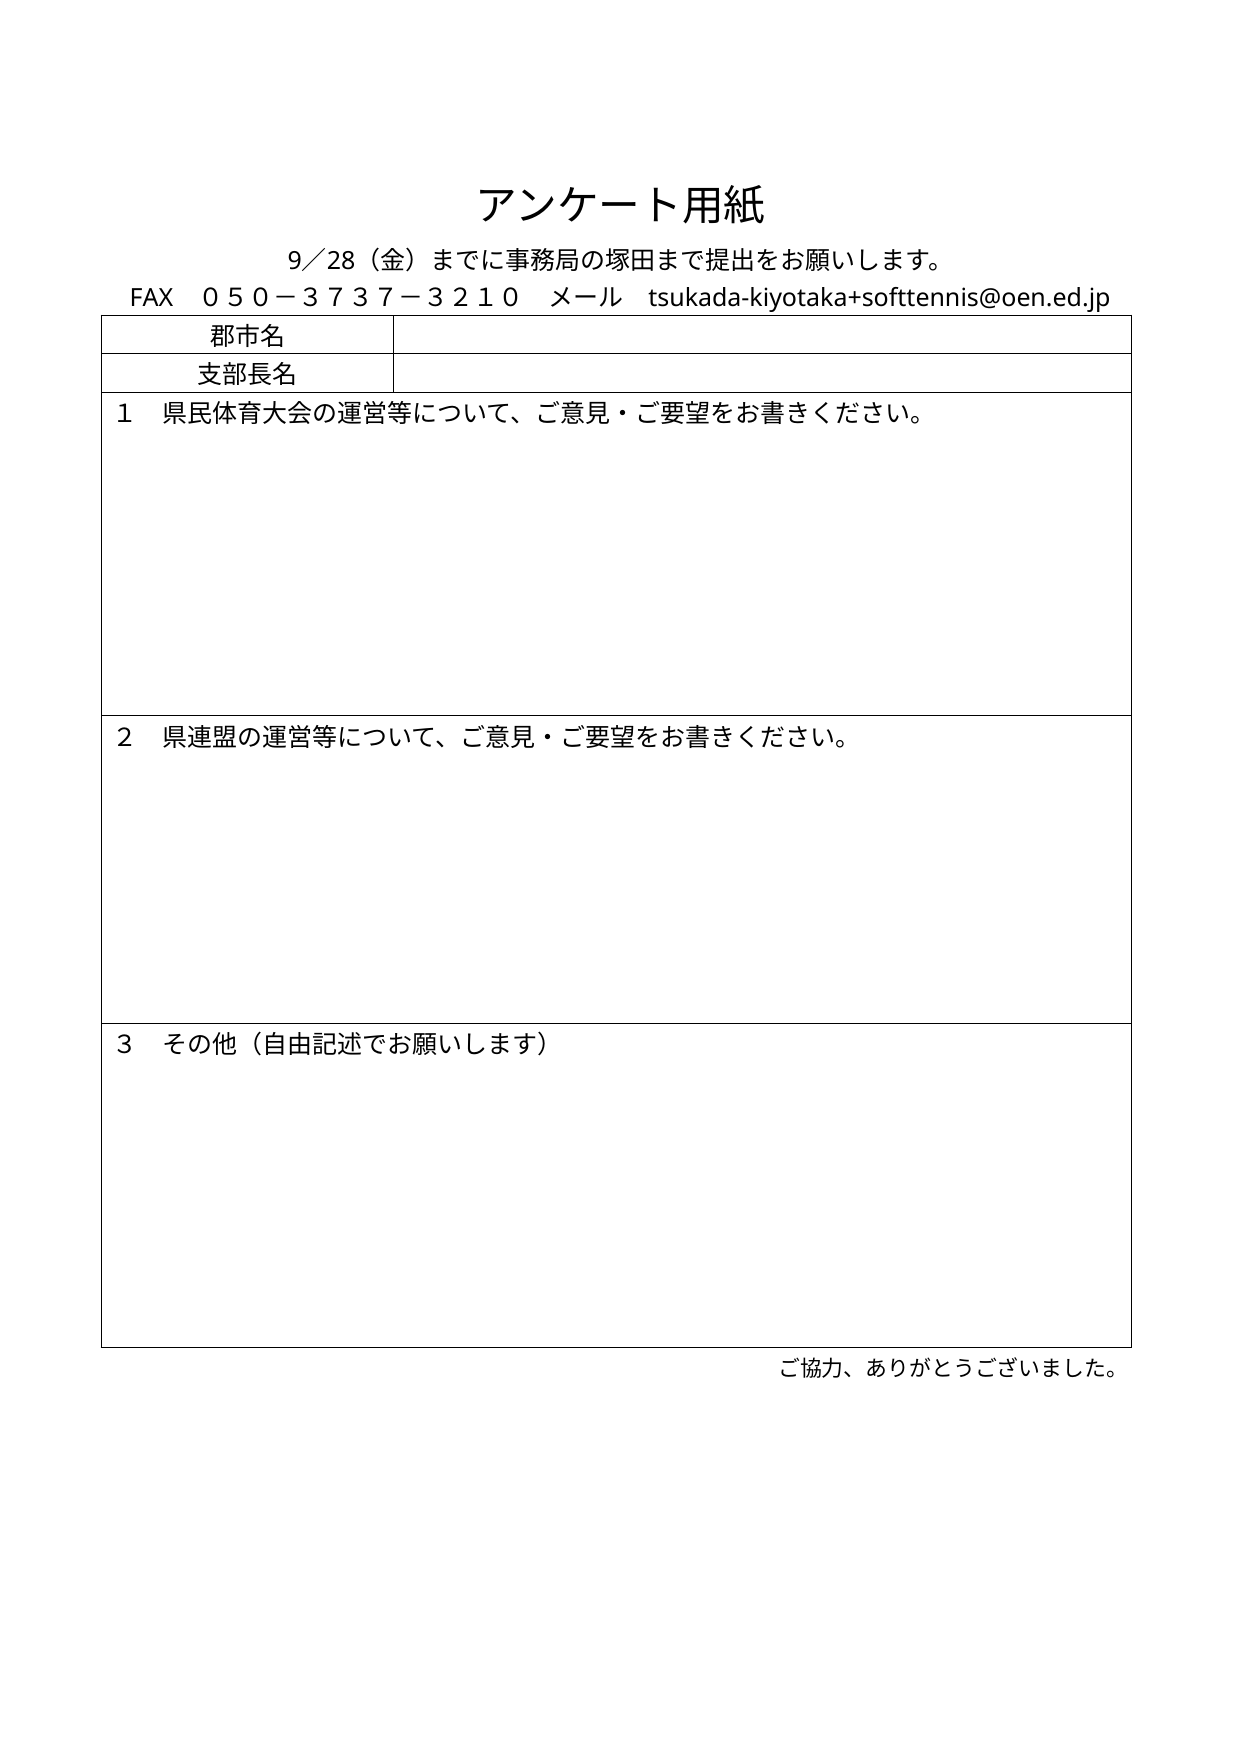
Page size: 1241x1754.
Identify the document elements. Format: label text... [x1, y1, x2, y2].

table_header 郡市名 [102, 316, 393, 353]
text ご協力、ありがとうございました。 [112, 1348, 1128, 1386]
table_cell ２ 県連盟の運営等について、ご意見・ご要望をお書きください。 [102, 716, 1131, 1023]
table_cell [394, 354, 1131, 392]
table_cell ３ その他（自由記述でお願いします） [102, 1024, 1131, 1347]
text FAX ０５０－３７３７－３２１０ メール tsukada-kiyotaka+softtennis@oen.ed.jp [112, 277, 1128, 314]
table_cell １ 県民体育大会の運営等について、ご意見・ご要望をお書きください。 [102, 393, 1131, 715]
table_header [394, 316, 1131, 353]
text アンケート用紙 [112, 164, 1128, 239]
text 9／28（金）までに事務局の塚田まで提出をお願いします。 [112, 239, 1128, 277]
table_cell 支部長名 [102, 354, 393, 392]
